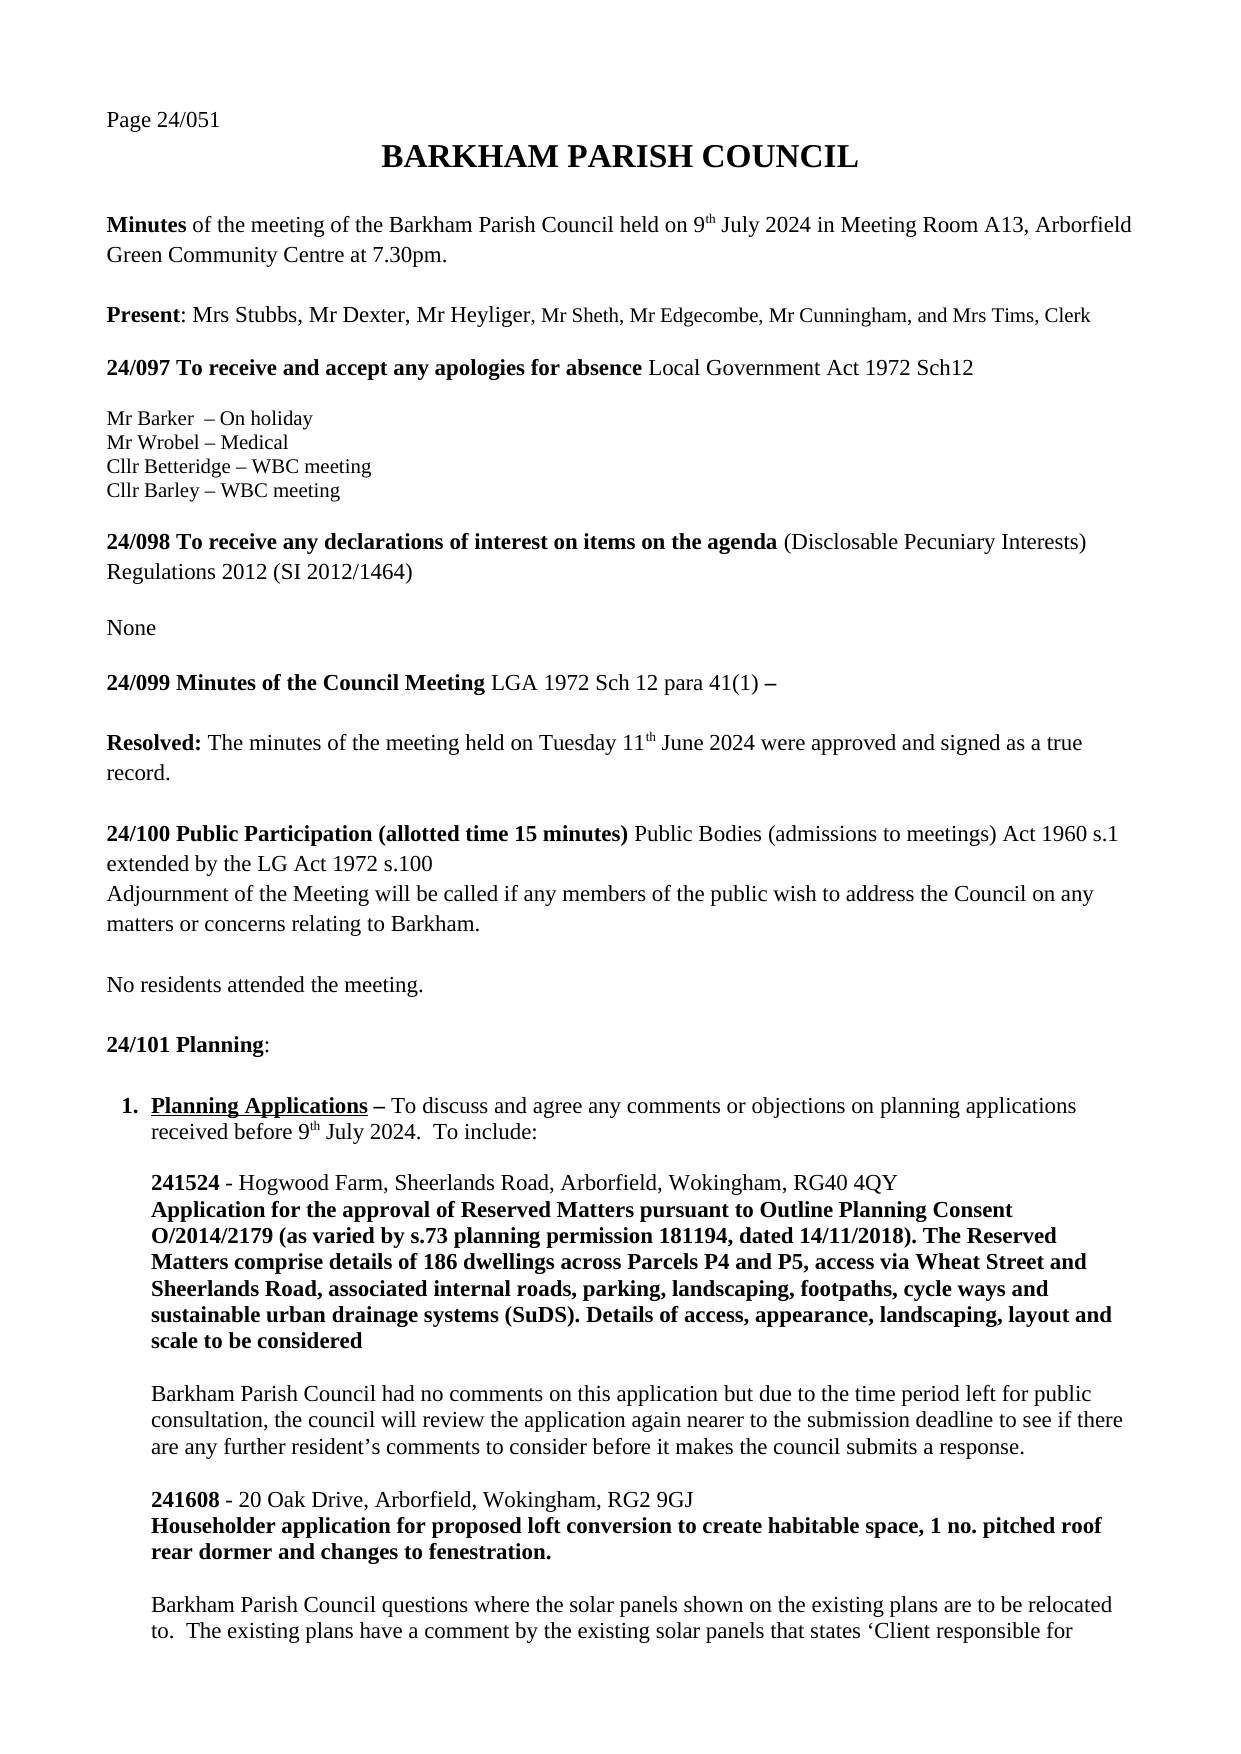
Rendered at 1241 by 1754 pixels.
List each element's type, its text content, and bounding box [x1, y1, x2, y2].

text Cllr Betteridge – WBC meeting [106, 454, 1134, 478]
text Barkham Parish Council questions where the solar panels shown on the existing plans are to be relocated to. The existing plans have a comment by the existing solar panels that states ‘Client responsible for [151, 1591, 1134, 1644]
text 24/101 Planning: [106, 1031, 1134, 1058]
text No residents attended the meeting. [106, 971, 1134, 997]
text Cllr Barley – WBC meeting [106, 478, 1134, 502]
list Planning Applications – To discuss and agree any comments or objections on planning applications received before 9th July 2024. To include: [121, 1092, 1134, 1144]
title BARKHAM PARISH COUNCIL [106, 137, 1134, 175]
text 24/098 To receive any declarations of interest on items on the agenda (Disclosable Pecuniary Interests) Regulations 2012 (SI 2012/1464) [106, 528, 1134, 585]
text Present: Mrs Stubbs, Mr Dexter, Mr Heyliger, Mr Sheth, Mr Edgecombe, Mr Cunningham, and Mrs Tims, Clerk [106, 301, 1134, 328]
text Minutes of the meeting of the Barkham Parish Council held on 9th July 2024 in Meeting Room A13, Arborfield Green Community Centre at 7.30pm. [106, 211, 1134, 267]
text 24/099 Minutes of the Council Meeting LGA 1972 Sch 12 para 41(1) – [106, 669, 1134, 695]
text Householder application for proposed loft conversion to create habitable space, 1 no. pitched roof rear dormer and changes to fenestration. [151, 1512, 1134, 1565]
text Mr Barker – On holiday [106, 406, 1134, 429]
text Resolved: The minutes of the meeting held on Tuesday 11th June 2024 were approved and signed as a true record. [106, 729, 1134, 786]
text None [106, 613, 1134, 640]
text 241524 - Hogwood Farm, Sheerlands Road, Arborfield, Wokingham, RG40 4QY [151, 1169, 1134, 1196]
text Mr Wrobel – Medical [106, 429, 1134, 454]
text Application for the approval of Reserved Matters pursuant to Outline Planning Consent O/2014/2179 (as varied by s.73 planning permission 181194, dated 14/11/2018). The Reserved Matters comprise details of 186 dwellings across Parcels P4 and P5, access via Wheat Street and Sheerlands Road, associated internal roads, parking, landscaping, footpaths, cycle ways and sustainable urban drainage systems (SuDS). Details of access, appearance, landscaping, layout and scale to be considered [151, 1196, 1134, 1354]
text 241608 - 20 Oak Drive, Arborfield, Wokingham, RG2 9GJ [151, 1486, 1134, 1512]
text Adjournment of the Meeting will be called if any members of the public wish to address the Council on any matters or concerns relating to Barkham. [106, 880, 1134, 937]
text 24/097 To receive and accept any apologies for absence Local Government Act 1972 Sch12 [106, 354, 1134, 381]
text Barkham Parish Council had no comments on this application but due to the time period left for public consultation, the council will review the application again nearer to the submission deadline to see if there are any further resident’s comments to consider before it makes the council submits a response. [151, 1380, 1134, 1459]
text 24/100 Public Participation (allotted time 15 minutes) Public Bodies (admissions to meetings) Act 1960 s.1 extended by the LG Act 1972 s.100 [106, 820, 1134, 876]
text Page 24/051 [106, 106, 1134, 133]
